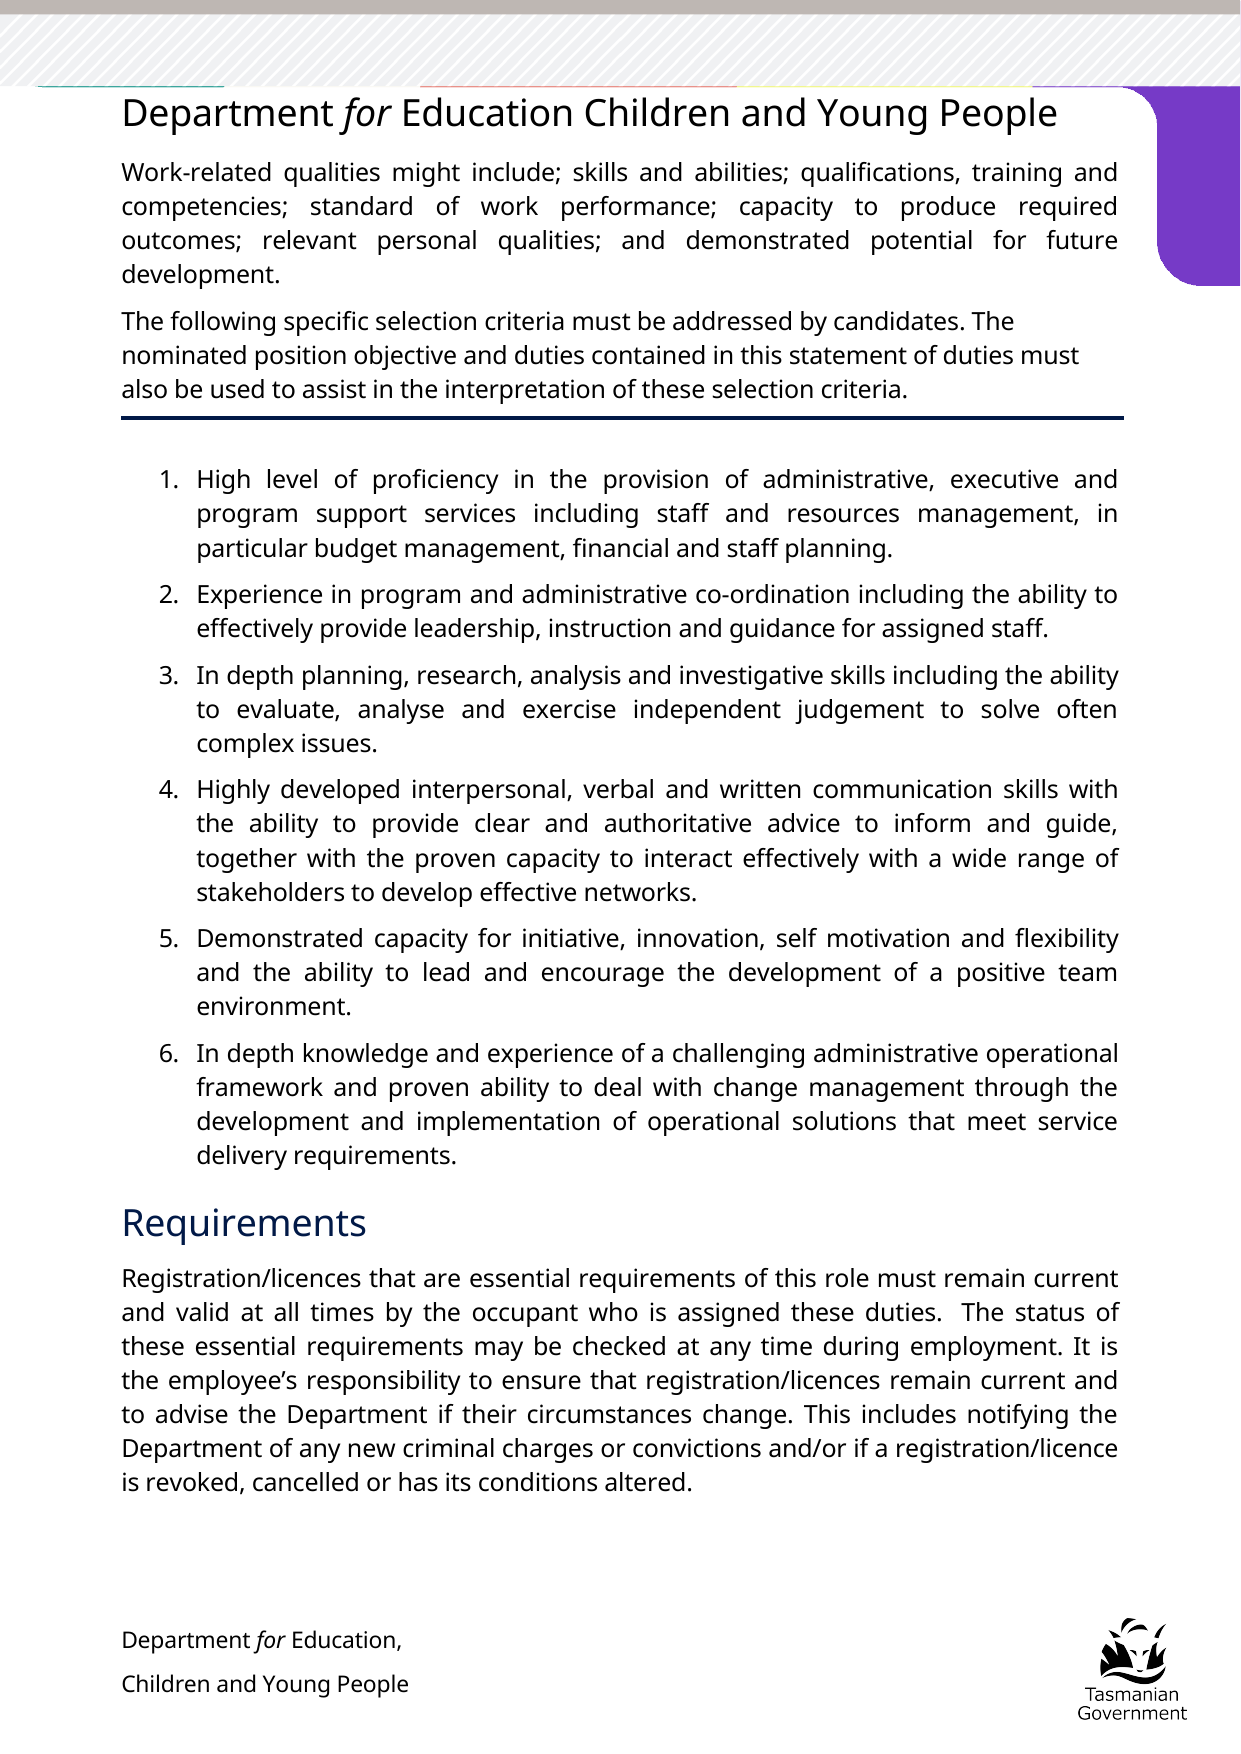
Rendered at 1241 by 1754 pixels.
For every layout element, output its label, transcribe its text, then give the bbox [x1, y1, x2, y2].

list In depth planning, research, analysis and investigative skills including the ability to evaluate, analyse and exercise independent judgement to solve often complex issues. [158, 657, 1119, 759]
list Experience in program and administrative co-ordination including the ability to effectively provide leadership, instruction and guidance for assigned staff. [158, 577, 1119, 645]
text The following specific selection criteria must be addressed by candidates. The nominated position objective and duties contained in this statement of duties must also be used to assist in the interpretation of these selection criteria. [121, 304, 1119, 406]
list Highly developed interpersonal, verbal and written communication skills with the ability to provide clear and authoritative advice to inform and guide, together with the proven capacity to interact effectively with a wide range of stakeholders to develop effective networks. [158, 772, 1119, 908]
list High level of proficiency in the provision of administrative, executive and program support services including staff and resources management, in particular budget management, financial and staff planning. [158, 462, 1119, 564]
list Demonstrated capacity for initiative, innovation, self motivation and flexibility and the ability to lead and encourage the development of a positive team environment. [158, 921, 1119, 1023]
list In depth knowledge and experience of a challenging administrative operational framework and proven ability to deal with change management through the development and implementation of operational solutions that meet service delivery requirements. [158, 1036, 1119, 1172]
text Registration/licences that are essential requirements of this role must remain current and valid at all times by the occupant who is assigned these duties. The status of these essential requirements may be checked at any time during employment. It is the employee’s responsibility to ensure that registration/licences remain current and to advise the Department if their circumstances change. This includes notifying the Department of any new criminal charges or convictions and/or if a registration/licence is revoked, cancelled or has its conditions altered. [121, 1260, 1119, 1499]
picture [1078, 1618, 1187, 1720]
picture [0, 0, 1241, 286]
text Work-related qualities might include; skills and abilities; qualifications, training and competencies; standard of work performance; capacity to produce required outcomes; relevant personal qualities; and demonstrated potential for future development. [121, 155, 1119, 291]
subtitle Requirements [121, 1197, 1119, 1248]
